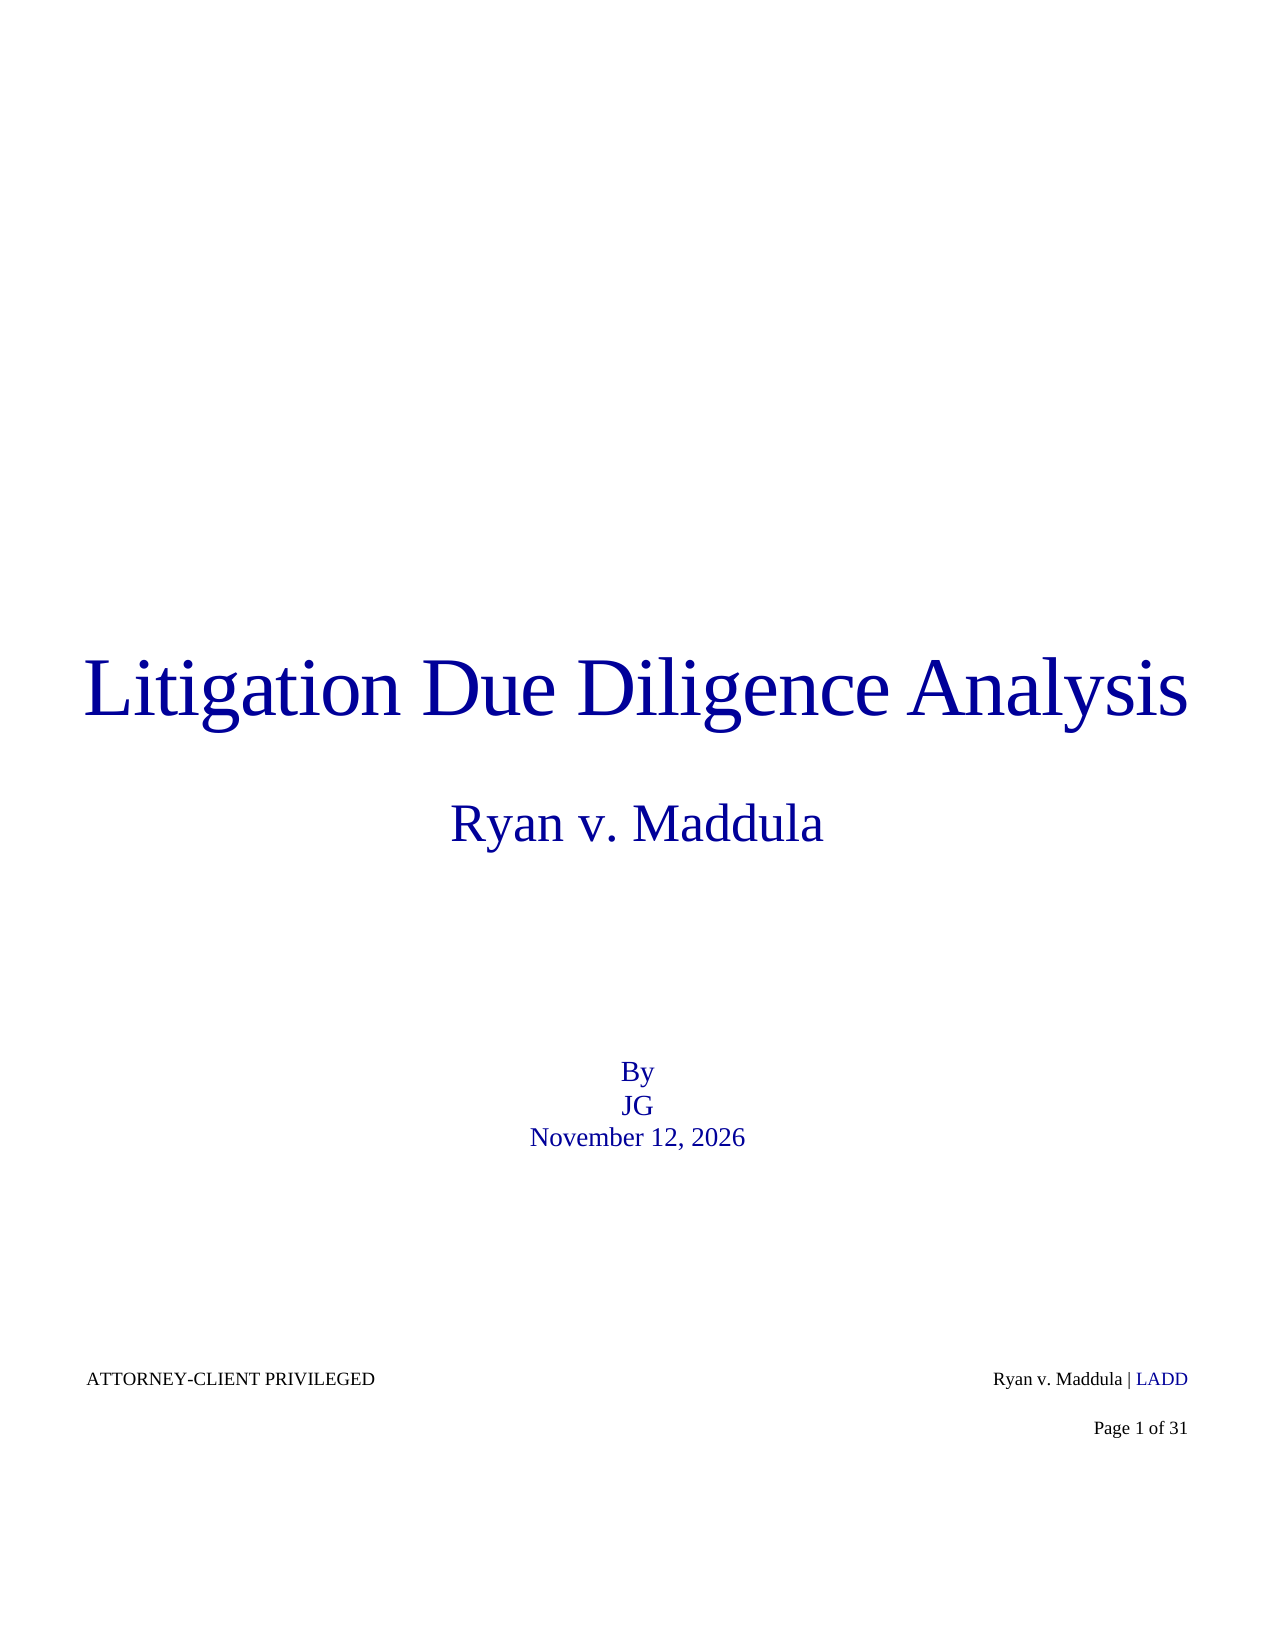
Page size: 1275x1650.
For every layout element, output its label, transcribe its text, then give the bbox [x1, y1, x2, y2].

title Litigation Due Diligence Analysis [75, 637, 1200, 733]
text Ryan v. Maddula [75, 791, 1200, 853]
text October 2, 2023 [75, 1121, 1200, 1152]
text By [75, 1054, 1200, 1088]
text JG [75, 1088, 1200, 1121]
